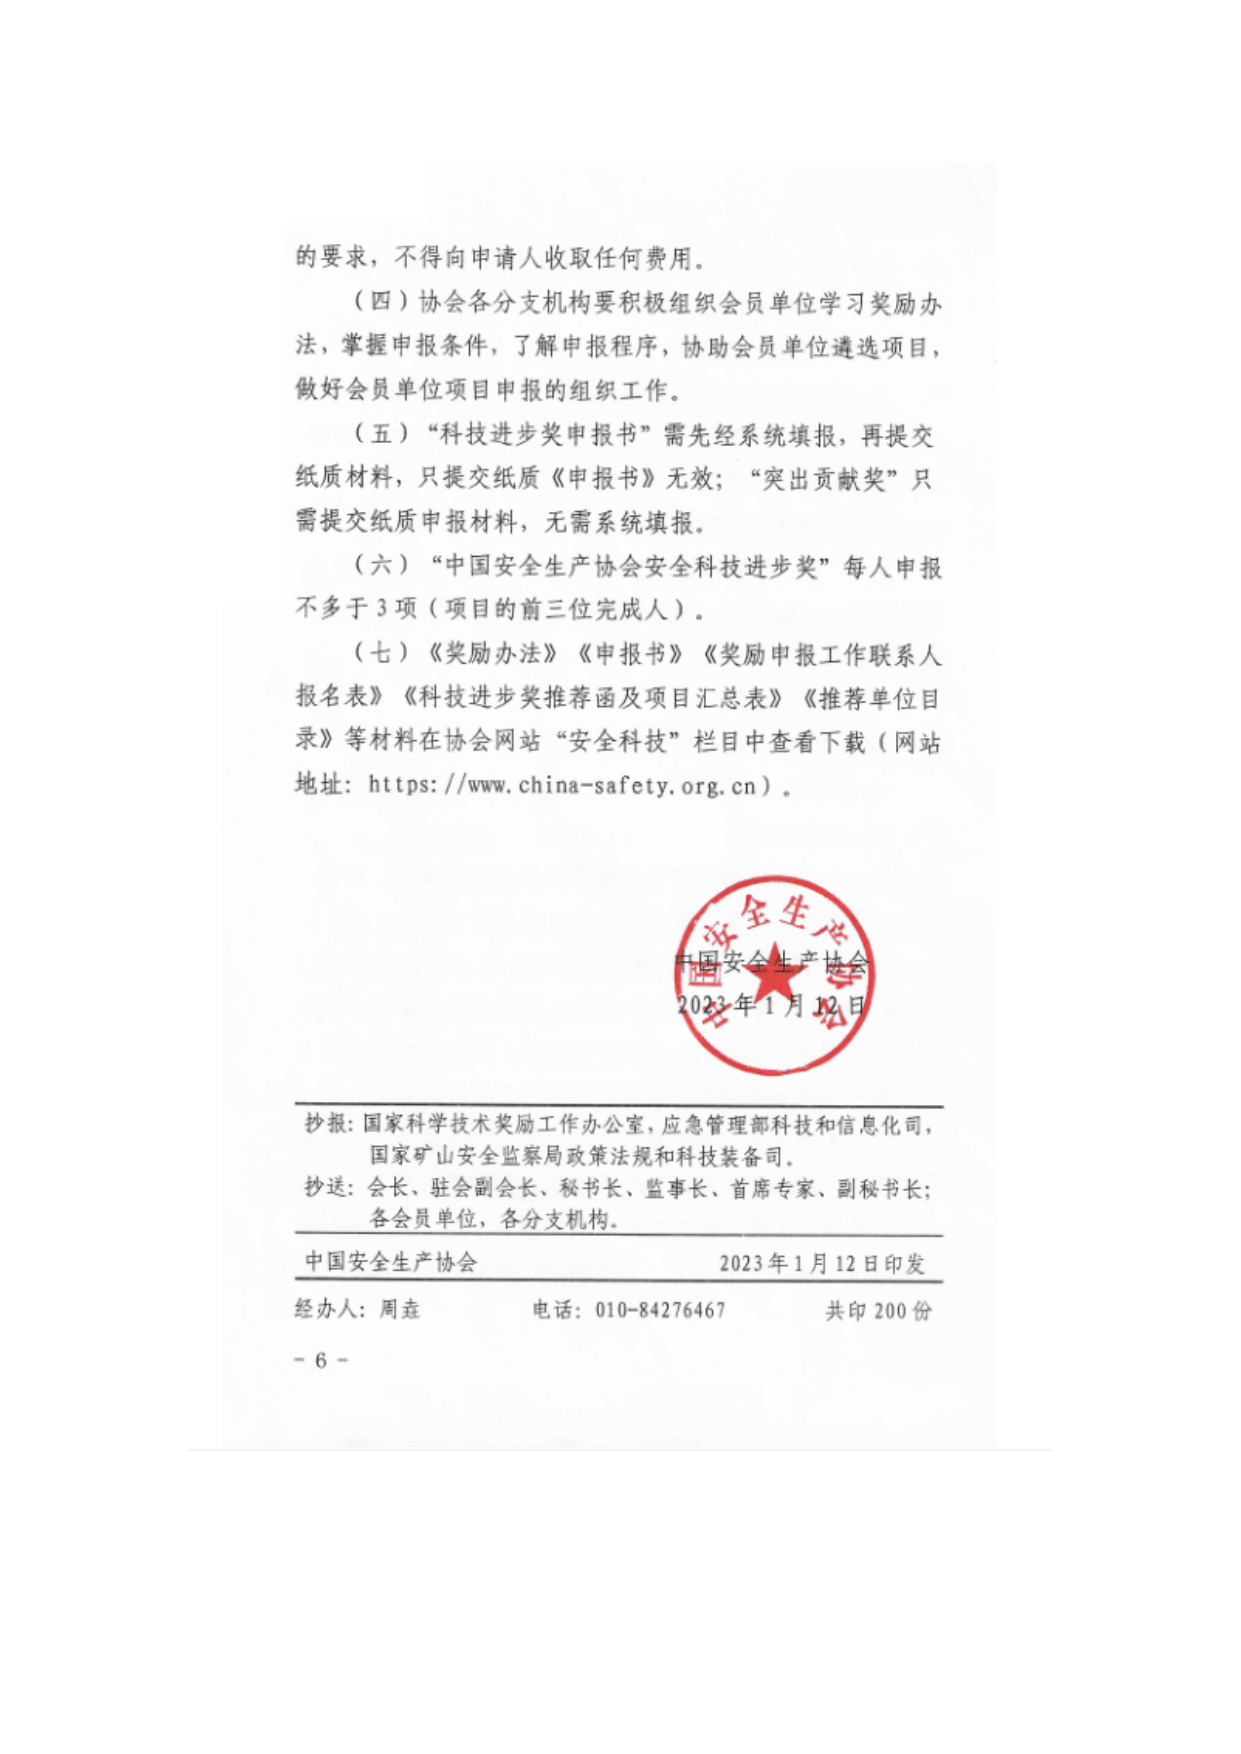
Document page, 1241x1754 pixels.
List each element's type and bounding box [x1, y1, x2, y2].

picture [187, 162, 1053, 1451]
